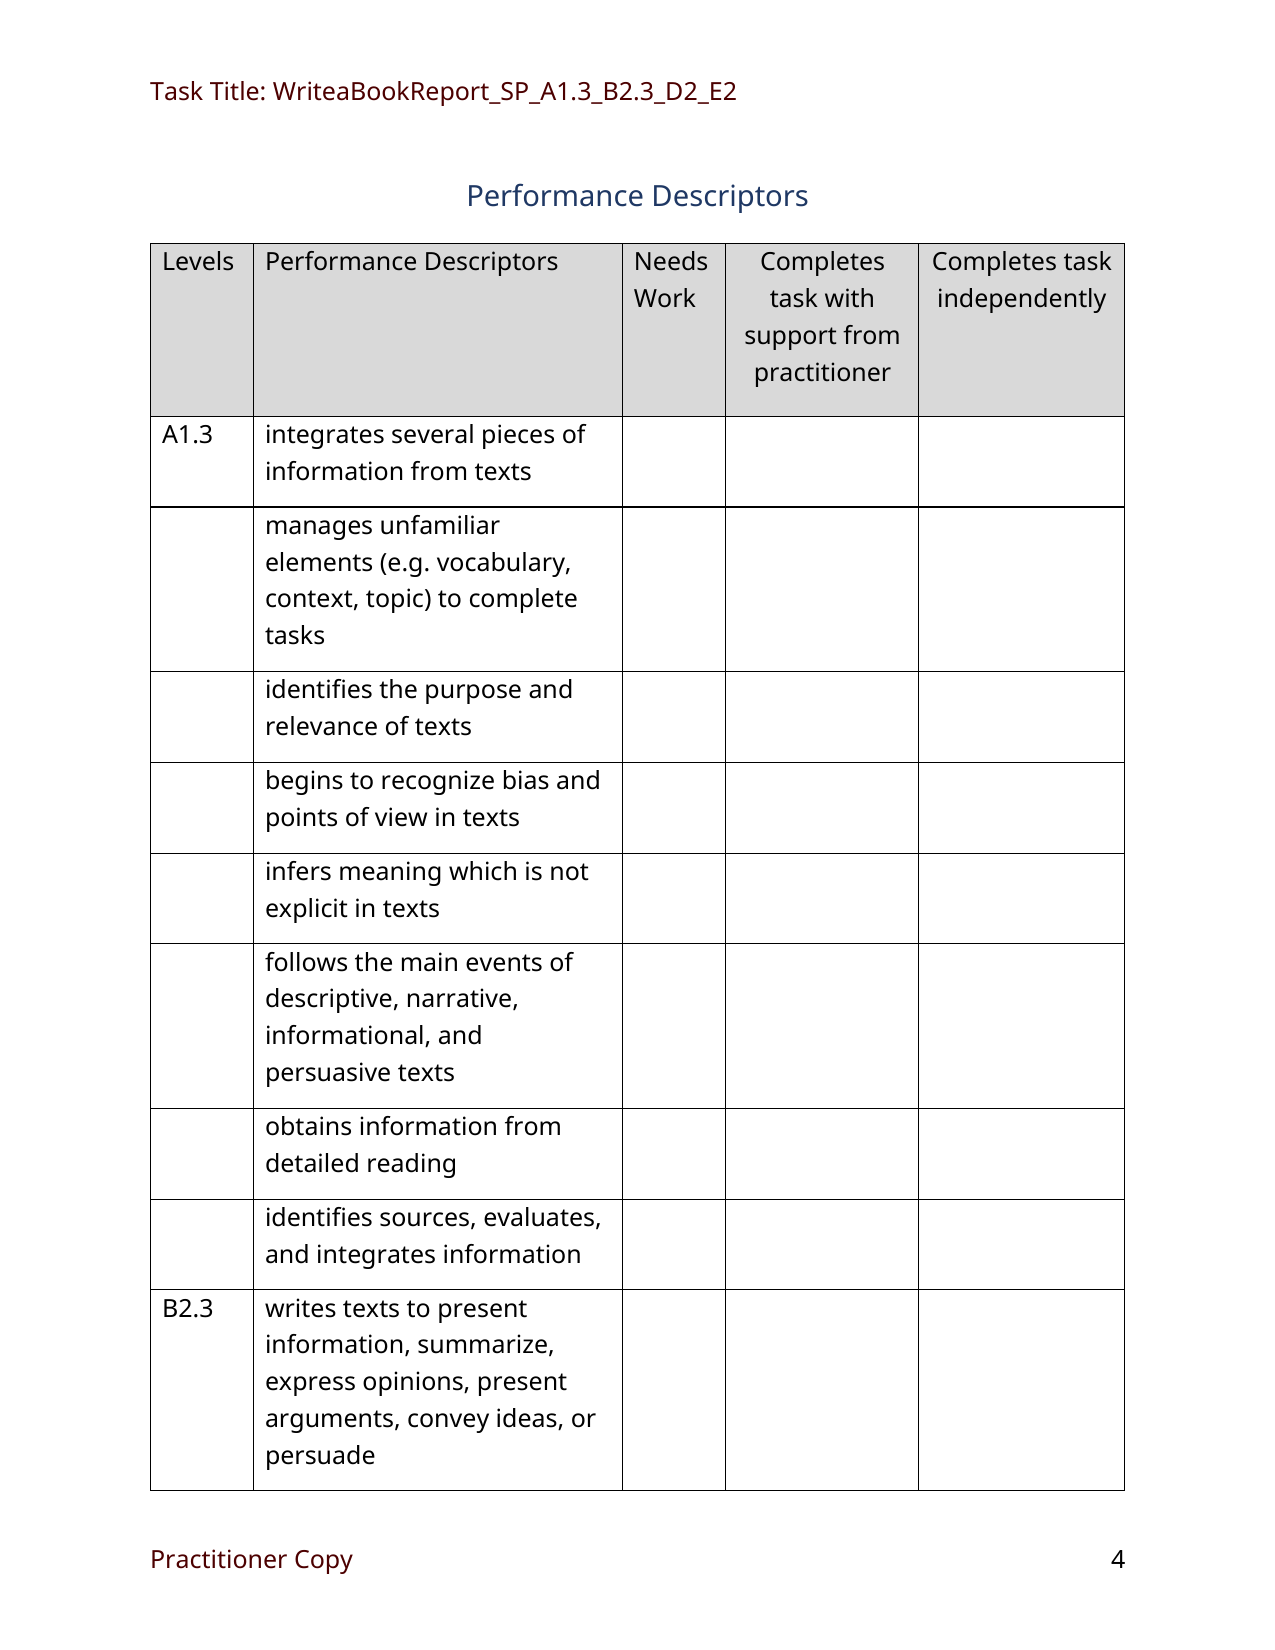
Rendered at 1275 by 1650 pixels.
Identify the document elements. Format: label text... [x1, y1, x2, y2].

table_cell begins to recognize bias and points of view in texts [254, 763, 622, 852]
table_cell [919, 763, 1124, 852]
table_header Performance Descriptors [254, 244, 622, 416]
table_cell manages unfamiliar elements (e.g. vocabulary, context, topic) to complete tasks [254, 508, 622, 671]
table_header Completes task with support from practitioner [726, 244, 918, 416]
table_cell [151, 508, 253, 671]
table_cell [151, 672, 253, 762]
table_cell [623, 944, 725, 1108]
table_cell [919, 672, 1124, 762]
table_cell A1.3 [151, 417, 253, 506]
table_cell [623, 508, 725, 671]
table_cell [623, 854, 725, 943]
table_cell [726, 508, 918, 671]
table_cell identifies the purpose and relevance of texts [254, 672, 622, 762]
table_cell [151, 944, 253, 1108]
table_cell [726, 672, 918, 762]
table_header Completes task independently [919, 244, 1124, 416]
table_cell [726, 763, 918, 852]
table_cell integrates several pieces of information from texts [254, 417, 622, 506]
table_cell [623, 763, 725, 852]
table_cell [919, 1200, 1124, 1289]
table_cell [726, 854, 918, 943]
table_cell writes texts to present information, summarize, express opinions, present arguments, convey ideas, or persuade [254, 1290, 622, 1490]
table_cell B2.3 [151, 1290, 253, 1490]
table_cell [726, 1290, 918, 1490]
table_cell [726, 944, 918, 1108]
table_cell [919, 854, 1124, 943]
table_cell [151, 1200, 253, 1289]
table_cell [623, 1290, 725, 1490]
table_cell [919, 508, 1124, 671]
table_cell [623, 672, 725, 762]
table_cell [919, 1109, 1124, 1198]
table_cell obtains information from detailed reading [254, 1109, 622, 1198]
table_header Needs Work [623, 244, 725, 416]
table_cell [623, 1109, 725, 1198]
table_header Levels [151, 244, 253, 416]
table_cell [919, 417, 1124, 506]
table_cell [919, 1290, 1124, 1490]
table_cell [726, 417, 918, 506]
table_cell [919, 944, 1124, 1108]
subtitle Performance Descriptors [150, 175, 1125, 215]
table_cell infers meaning which is not explicit in texts [254, 854, 622, 943]
table_cell identifies sources, evaluates, and integrates information [254, 1200, 622, 1289]
table_cell [151, 854, 253, 943]
table_cell [623, 417, 725, 506]
table_cell [726, 1200, 918, 1289]
table_cell [151, 763, 253, 852]
table_cell [726, 1109, 918, 1198]
table_cell [623, 1200, 725, 1289]
table_cell [151, 1109, 253, 1198]
table_cell follows the main events of descriptive, narrative, informational, and persuasive texts [254, 944, 622, 1108]
